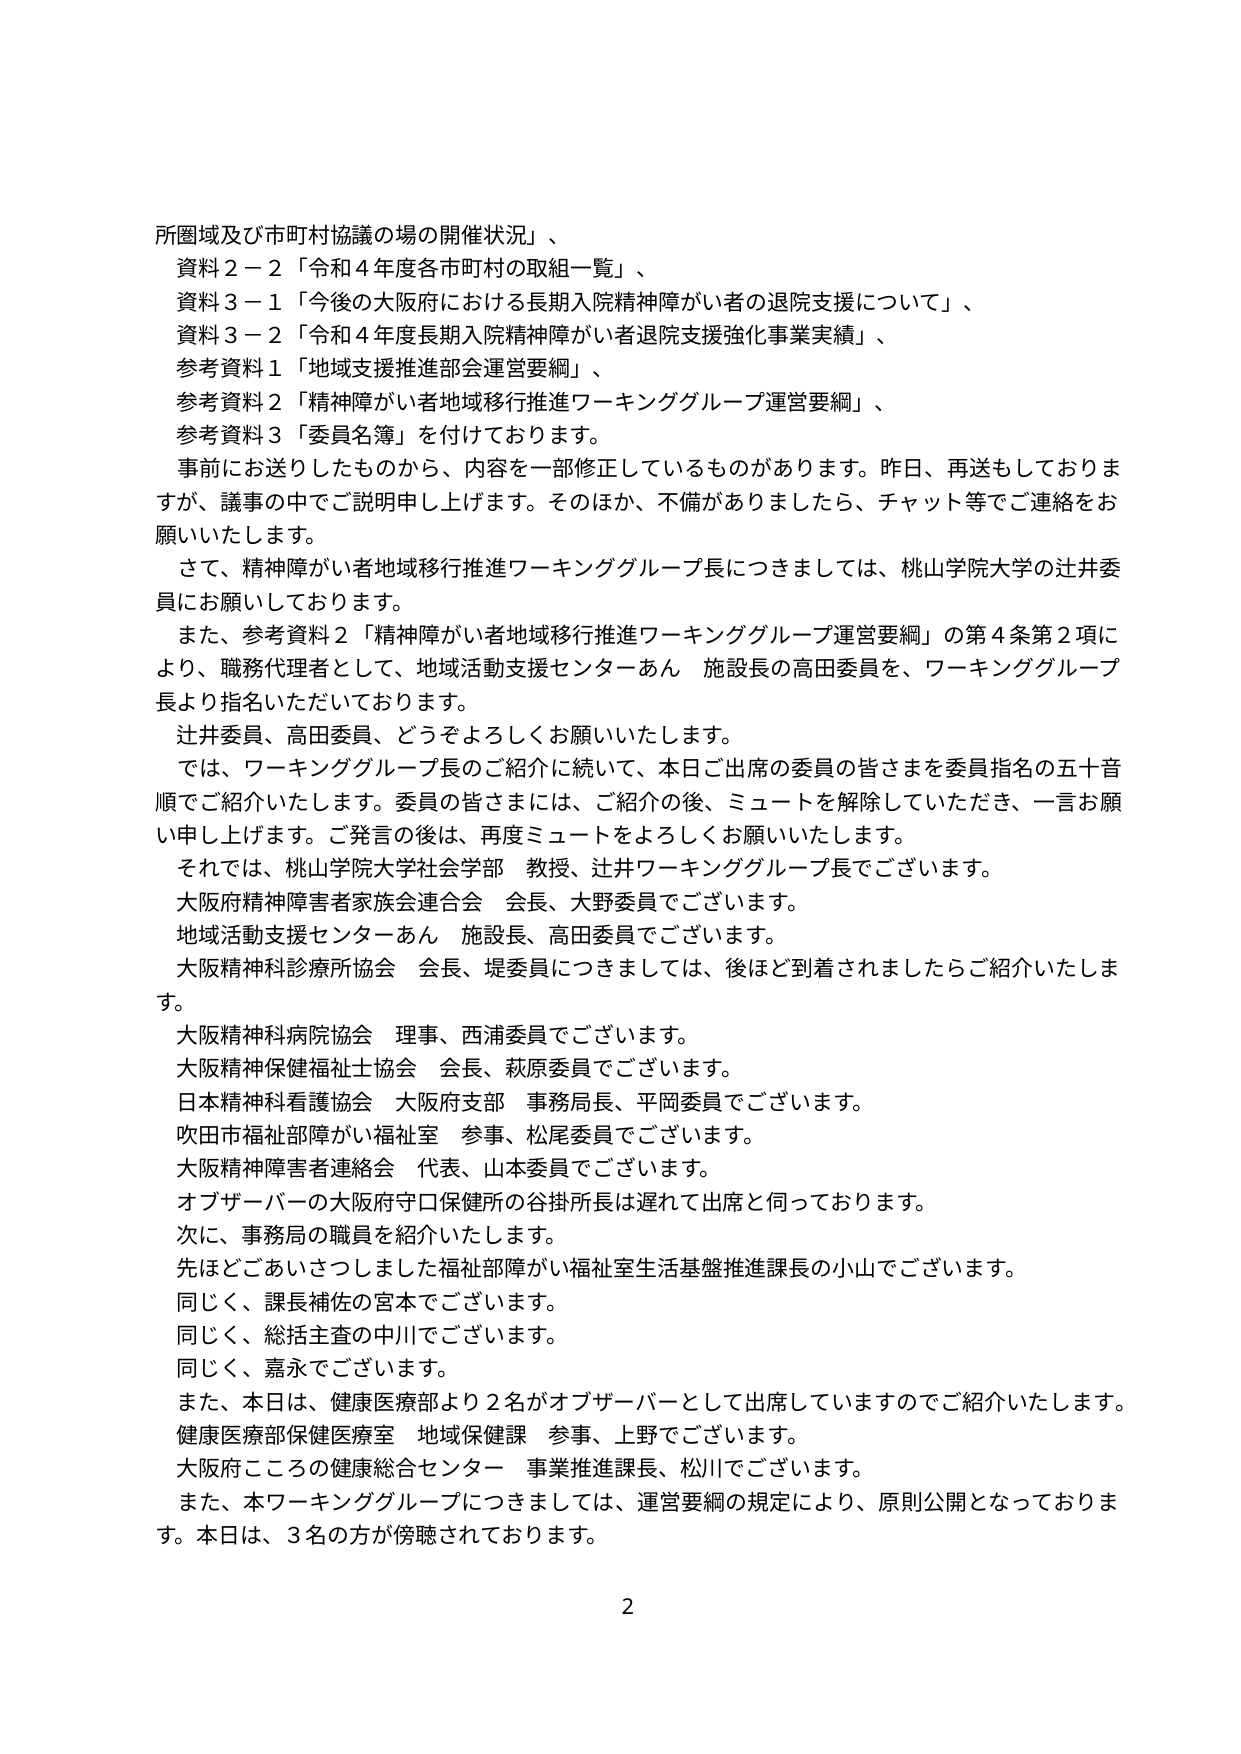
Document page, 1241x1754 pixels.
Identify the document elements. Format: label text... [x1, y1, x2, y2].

text 大阪府精神障害者家族会連合会 会長、大野委員でございます。 [155, 883, 1122, 917]
text 大阪精神保健福祉士協会 会長、萩原委員でございます。 [155, 1050, 1122, 1083]
text 参考資料３「委員名簿」を付けております。 [155, 417, 1122, 450]
text また、本ワーキンググループにつきましては、運営要綱の規定により、原則公開となっております。本日は、３名の方が傍聴されております。 [155, 1483, 1122, 1550]
text また、本日は、健康医療部より２名がオブザーバーとして出席していますのでご紹介いたします。 [155, 1383, 1122, 1417]
text 資料２－２「令和４年度各市町村の取組一覧」、 [155, 250, 1122, 283]
text 大阪精神科病院協会 理事、西浦委員でございます。 [155, 1017, 1122, 1050]
text 大阪精神障害者連絡会 代表、山本委員でございます。 [155, 1150, 1122, 1183]
text また、参考資料２「精神障がい者地域移行推進ワーキンググループ運営要綱」の第４条第２項により、職務代理者として、地域活動支援センターあん 施設長の高田委員を、ワーキンググループ長より指名いただいております。 [155, 617, 1122, 717]
text 参考資料２「精神障がい者地域移行推進ワーキンググループ運営要綱」、 [155, 383, 1122, 417]
text 吹田市福祉部障がい福祉室 参事、松尾委員でございます。 [155, 1117, 1122, 1150]
text さて、精神障がい者地域移行推進ワーキンググループ長につきましては、桃山学院大学の辻井委員にお願いしております。 [155, 550, 1122, 617]
text 健康医療部保健医療室 地域保健課 参事、上野でございます。 [155, 1417, 1122, 1450]
text それでは、桃山学院大学社会学部 教授、辻井ワーキンググループ長でございます。 [155, 850, 1122, 883]
text 同じく、課長補佐の宮本でございます。 [155, 1283, 1122, 1317]
text 地域活動支援センターあん 施設長、高田委員でございます。 [155, 917, 1122, 950]
text 日本精神科看護協会 大阪府支部 事務局長、平岡委員でございます。 [155, 1083, 1122, 1117]
text オブザーバーの大阪府守口保健所の谷掛所長は遅れて出席と伺っております。 [155, 1183, 1122, 1217]
text 辻井委員、高田委員、どうぞよろしくお願いいたします。 [155, 717, 1122, 750]
text 同じく、総括主査の中川でございます。 [155, 1317, 1122, 1350]
text 大阪精神科診療所協会 会長、堤委員につきましては、後ほど到着されましたらご紹介いたします。 [155, 950, 1122, 1017]
text 参考資料１「地域支援推進部会運営要綱」、 [155, 350, 1122, 383]
text 大阪府こころの健康総合センター 事業推進課長、松川でございます。 [155, 1450, 1122, 1483]
text 資料３－１「今後の大阪府における長期入院精神障がい者の退院支援について」、 [155, 283, 1122, 317]
text 資料３－２「令和４年度長期入院精神障がい者退院支援強化事業実績」、 [155, 317, 1122, 350]
text 先ほどごあいさつしました福祉部障がい福祉室生活基盤推進課長の小山でございます。 [155, 1250, 1122, 1283]
text では、ワーキンググループ長のご紹介に続いて、本日ご出席の委員の皆さまを委員指名の五十音順でご紹介いたします。委員の皆さまには、ご紹介の後、ミュートを解除していただき、一言お願い申し上げます。ご発言の後は、再度ミュートをよろしくお願いいたします。 [155, 750, 1122, 850]
text 同じく、嘉永でございます。 [155, 1350, 1122, 1383]
text 次に、事務局の職員を紹介いたします。 [155, 1217, 1122, 1250]
text 事前にお送りしたものから、内容を一部修正しているものがあります。昨日、再送もしておりますが、議事の中でご説明申し上げます。そのほか、不備がありましたら、チャット等でご連絡をお願いいたします。 [155, 450, 1122, 550]
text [155, 217, 1122, 250]
